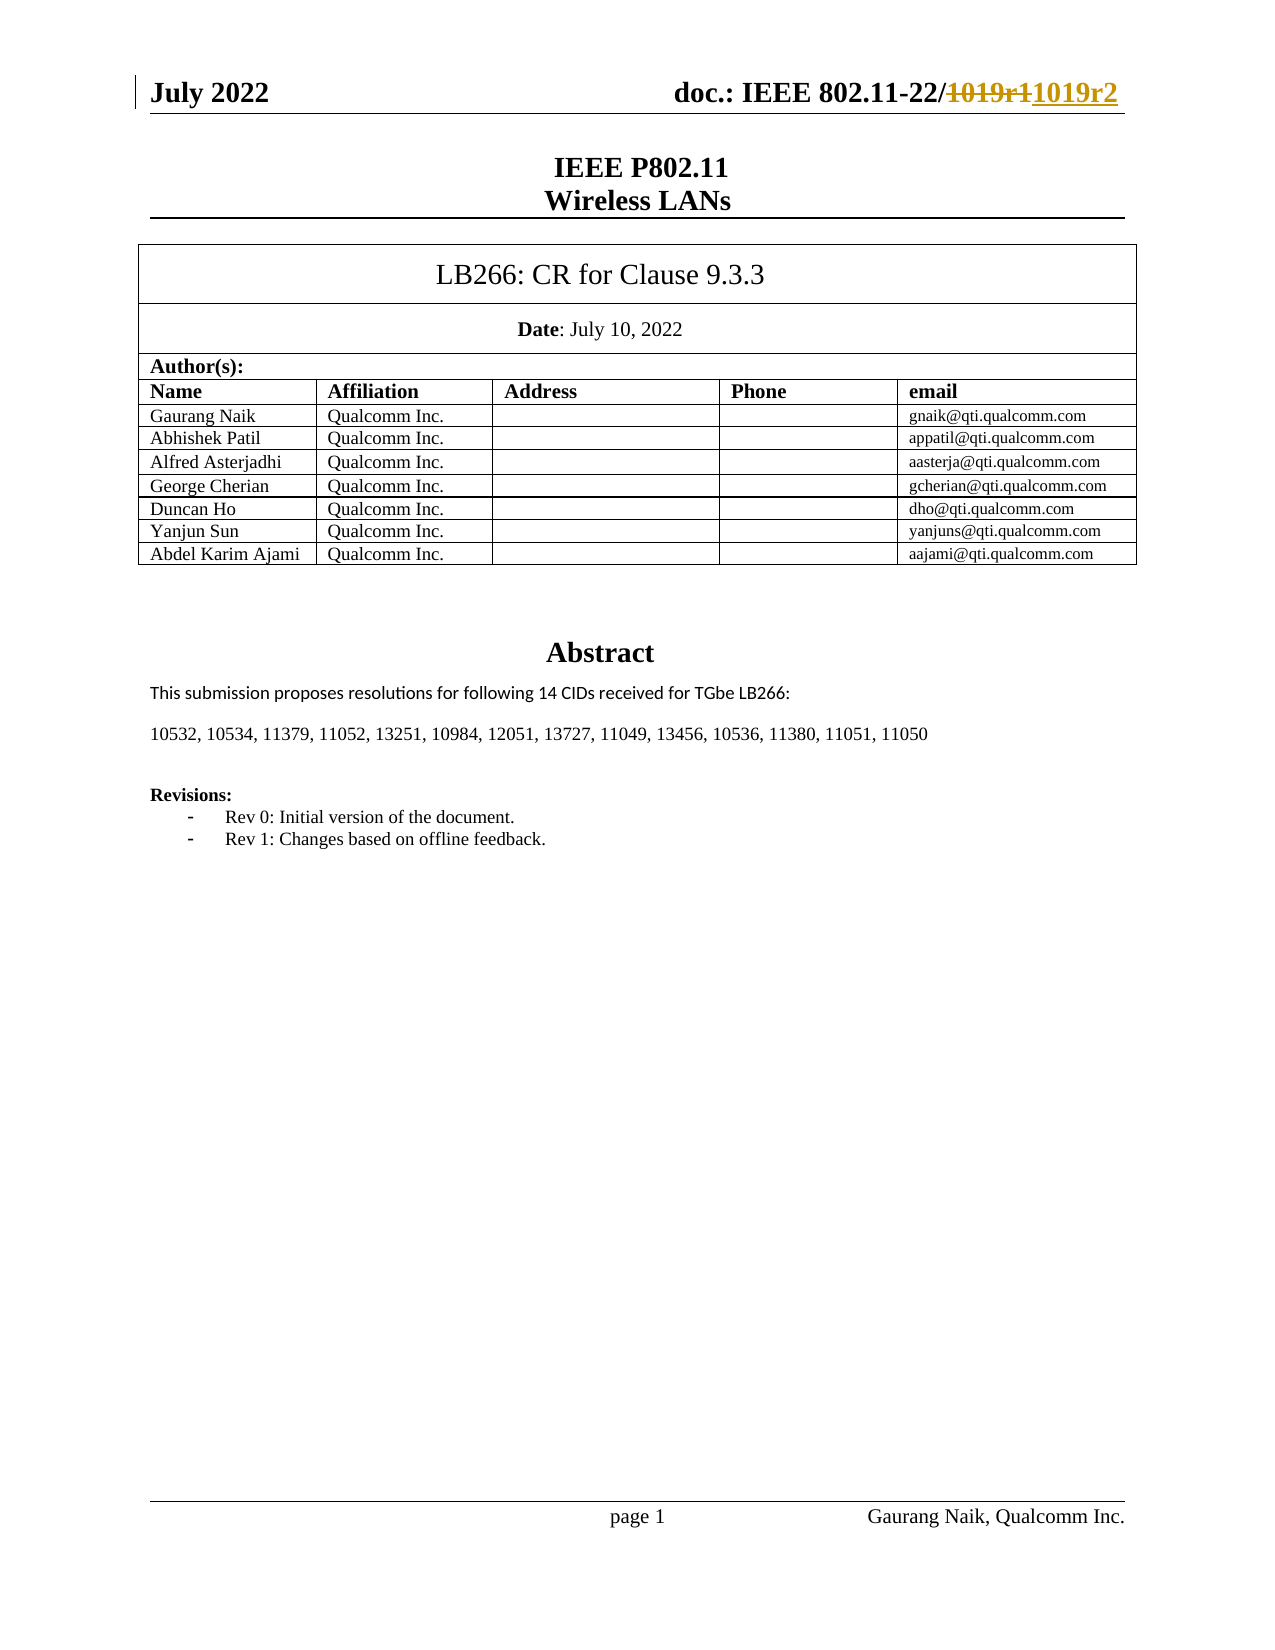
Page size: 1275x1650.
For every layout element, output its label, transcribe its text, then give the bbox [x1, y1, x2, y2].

list Rev 1: Changes based on offline feedback. [187, 827, 1125, 849]
table_cell George Cherian [139, 475, 316, 496]
table_cell [493, 450, 719, 474]
table_cell Abdel Karim Ajami [139, 543, 316, 564]
table_cell email [898, 380, 1136, 403]
table_cell [493, 427, 719, 449]
table_cell [493, 498, 719, 519]
table_cell [493, 543, 719, 564]
table_cell Qualcomm Inc. [317, 427, 492, 449]
table_cell Phone [720, 380, 897, 403]
table_cell Qualcomm Inc. [317, 520, 492, 542]
table_cell aasterja@qti.qualcomm.com [898, 450, 1136, 474]
table_cell [720, 498, 897, 519]
table_cell [493, 405, 719, 426]
table_cell Abhishek Patil [139, 427, 316, 449]
table_cell gnaik@qti.qualcomm.com [898, 405, 1136, 426]
table_cell Name [139, 380, 316, 403]
table_cell Yanjun Sun [139, 520, 316, 542]
text This submission proposes resolutions for following 14 CIDs received for TGbe LB266: [150, 681, 1125, 704]
table_cell dho@qti.qualcomm.com [898, 498, 1136, 519]
text 10532, 10534, 11379, 11052, 13251, 10984, 12051, 13727, 11049, 13456, 10536, 11380, 11051, 11050 [150, 723, 1125, 744]
table_cell Date: July 10, 2022 [139, 304, 1136, 353]
table_cell Qualcomm Inc. [317, 450, 492, 474]
table_cell Qualcomm Inc. [317, 543, 492, 564]
table_cell [720, 520, 897, 542]
text Abstract [150, 635, 1125, 669]
table_cell Alfred Asterjadhi [139, 450, 316, 474]
table_cell Address [493, 380, 719, 403]
table_cell gcherian@qti.qualcomm.com [898, 475, 1136, 496]
table_cell [493, 520, 719, 542]
list Rev 0: Initial version of the document. [187, 806, 1125, 827]
text IEEE P802.11 Wireless LANs [150, 150, 1125, 217]
table_cell yanjuns@qti.qualcomm.com [898, 520, 1136, 542]
table_cell [720, 427, 897, 449]
table_cell [720, 543, 897, 564]
table_cell [720, 405, 897, 426]
text Revisions: [150, 784, 1125, 806]
table_cell [493, 475, 719, 496]
table_cell Author(s): [139, 354, 1136, 378]
table_cell [720, 450, 897, 474]
table_cell Qualcomm Inc. [317, 405, 492, 426]
table_cell Qualcomm Inc. [317, 475, 492, 496]
table_cell aajami@qti.qualcomm.com [898, 543, 1136, 564]
table_cell Qualcomm Inc. [317, 498, 492, 519]
table_cell Gaurang Naik [139, 405, 316, 426]
table_cell [720, 475, 897, 496]
table_cell Duncan Ho [139, 498, 316, 519]
table_header LB266: CR for Clause 9.3.3 [139, 245, 1136, 303]
table_cell appatil@qti.qualcomm.com [898, 427, 1136, 449]
table_cell Affiliation [317, 380, 492, 403]
